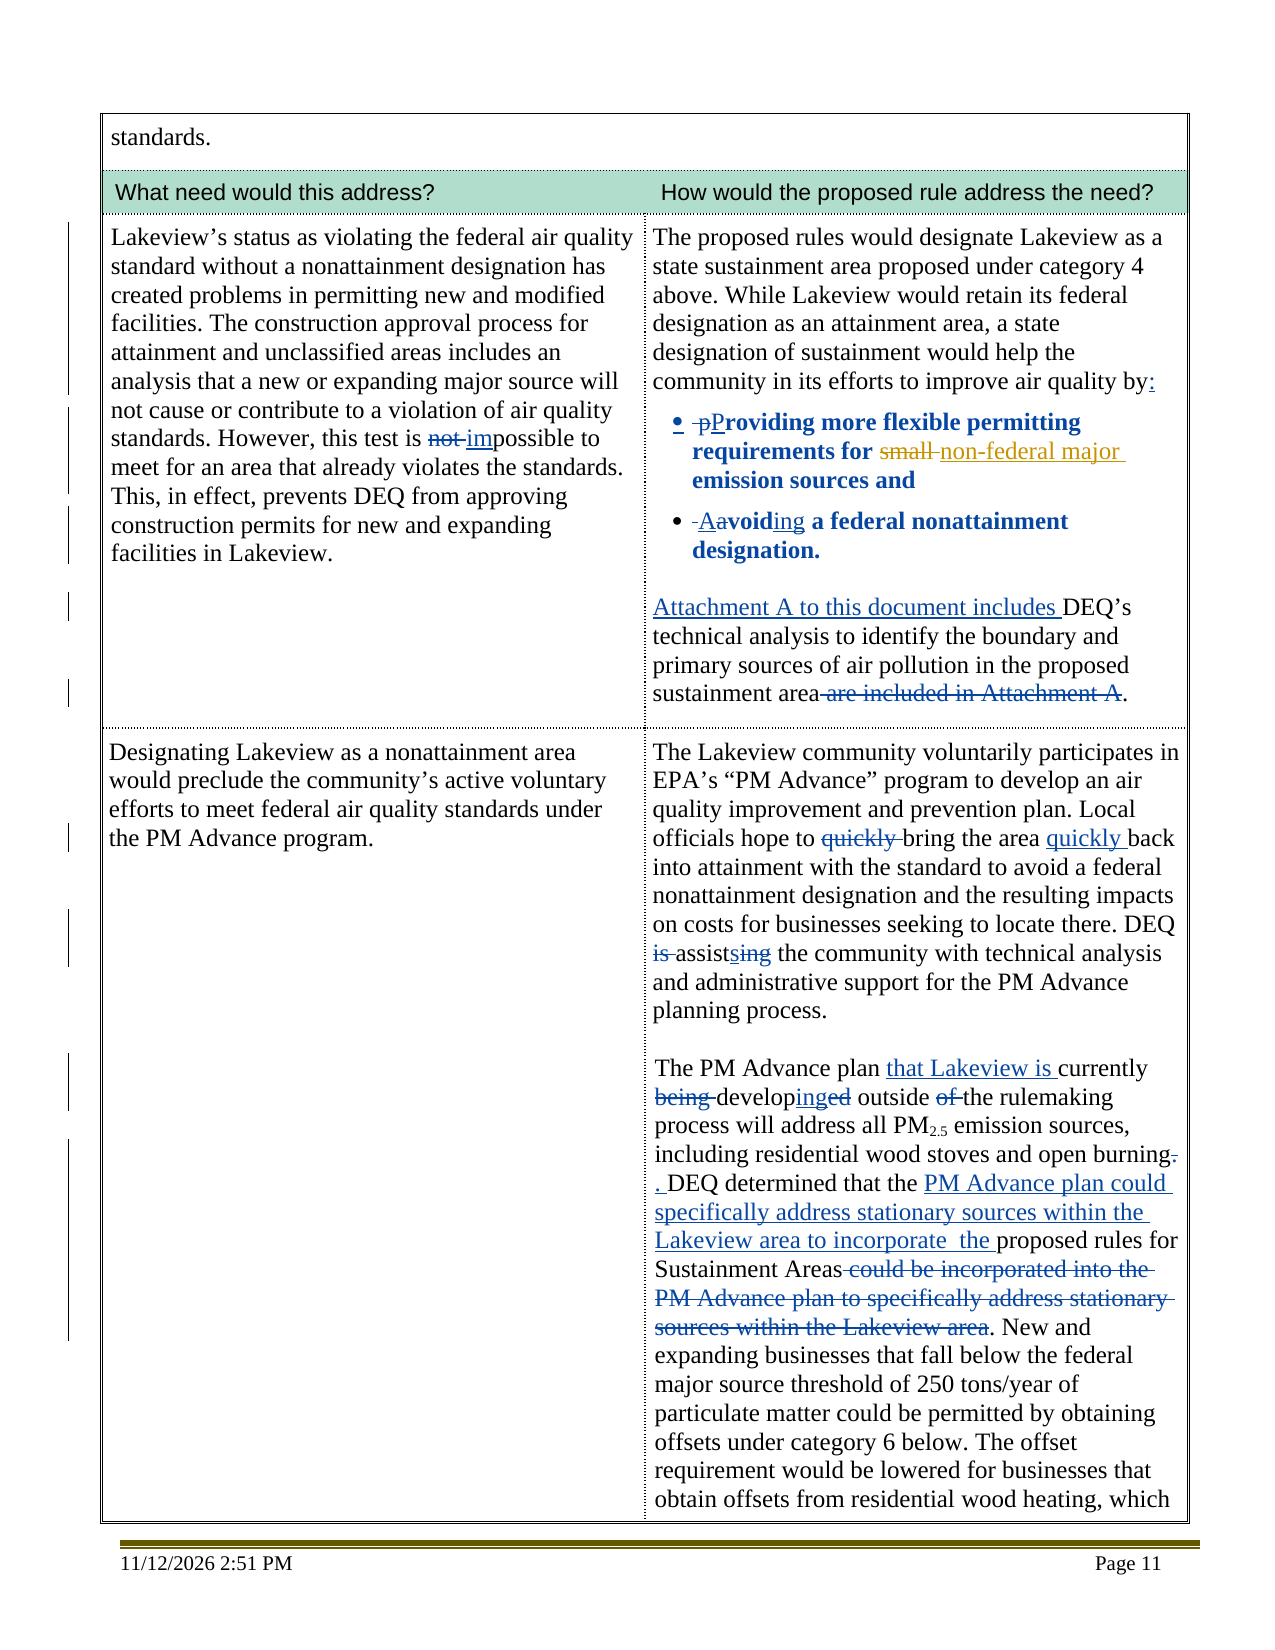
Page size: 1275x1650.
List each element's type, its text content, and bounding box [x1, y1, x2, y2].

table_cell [103, 727, 645, 1521]
table_cell How would the proposed rule address the need? [645, 170, 1187, 213]
table_cell The proposed rules would designate Lakeview as a state sustainment area proposed under category 4 above. While Lakeview would retain its federal designation as an attainment area, a state designation of sustainment would help the community in its efforts to improve air quality by roviding more flexible permitting requirements for emission sources and void a federal nonattainment designation. DEQ’s technical analysis to identify the boundary and primary sources of air pollution in the proposed sustainment area. [645, 213, 1187, 727]
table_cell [645, 727, 1187, 1521]
table_cell Lakeview’s status as violating the federal air quality standard without a nonattainment designation has created problems in permitting new and modified facilities. The construction approval process for attainment and unclassified areas includes an analysis that a new or expanding major source will not cause or contribute to a violation of air quality standards. However, this test is possible to meet for an area that already violates the standards. This, in effect, prevents DEQ from approving construction permits for new and expanding facilities in Lakeview. [103, 213, 645, 727]
table_cell What need would this address? [103, 170, 645, 213]
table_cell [103, 114, 1187, 170]
